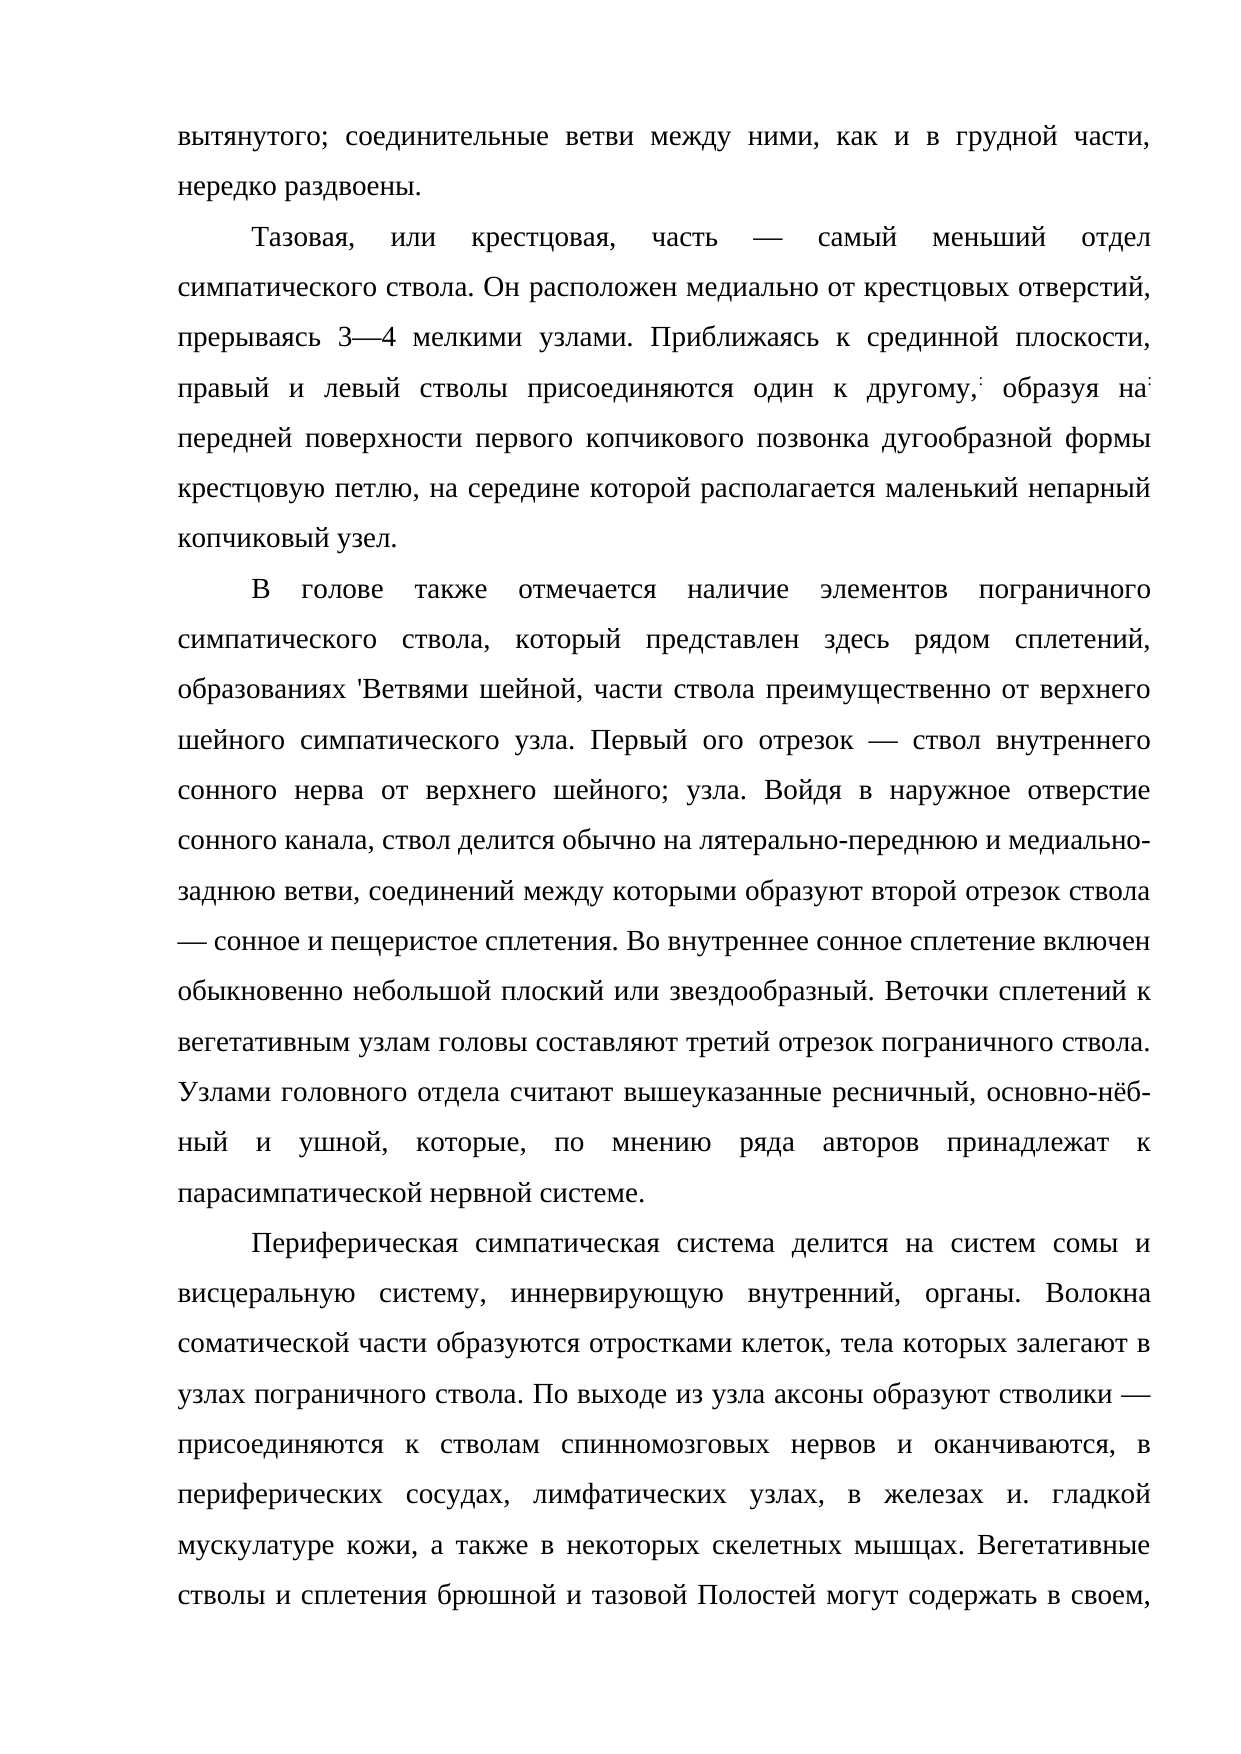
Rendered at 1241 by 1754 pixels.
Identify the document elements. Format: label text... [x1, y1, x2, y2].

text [177, 118, 1152, 202]
text Тазовая, или крестцовая, часть — самый меньший отдел симпатического ствола. Он расположен медиально от крестцовых отверстий, прерываясь 3—4 мелкими узлами. Приближаясь к срединной плоскости, правый и левый стволы присоединяются один к другому,: образуя на: передней поверхности первого копчикового позвонка дугообразной формы крестцовую петлю, на середине которой располагается маленький непарный копчиковый узел. [177, 219, 1152, 554]
text В голове также отмечается наличие элементов пограничного симпатического ствола, который представлен здесь рядом сплетений, образованиях 'Ветвями шейной, части ствола преимущественно от верхнего шейного симпатического узла. Первый ого отрезок — ствол внутреннего сонного нерва от верхнего шейного; узла. Войдя в наружное отверстие сонного канала, ствол делится обычно на лятерально-переднюю и медиально-заднюю ветви, соединений между которыми образуют второй отрезок ствола — сонное и пещеристое сплетения. Во внутреннее сонное сплетение включен обыкновенно небольшой плоский или звездообразный. Веточки сплетений к вегетативным узлам головы составляют третий отрезок пограничного ствола. Узлами головного отдела считают вышеуказанные ресничный, основно-нёб-ный и ушной, которые, по мнению ряда авторов принадлежат к парасимпатической нервной системе. [177, 571, 1152, 1208]
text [177, 1225, 1152, 1611]
